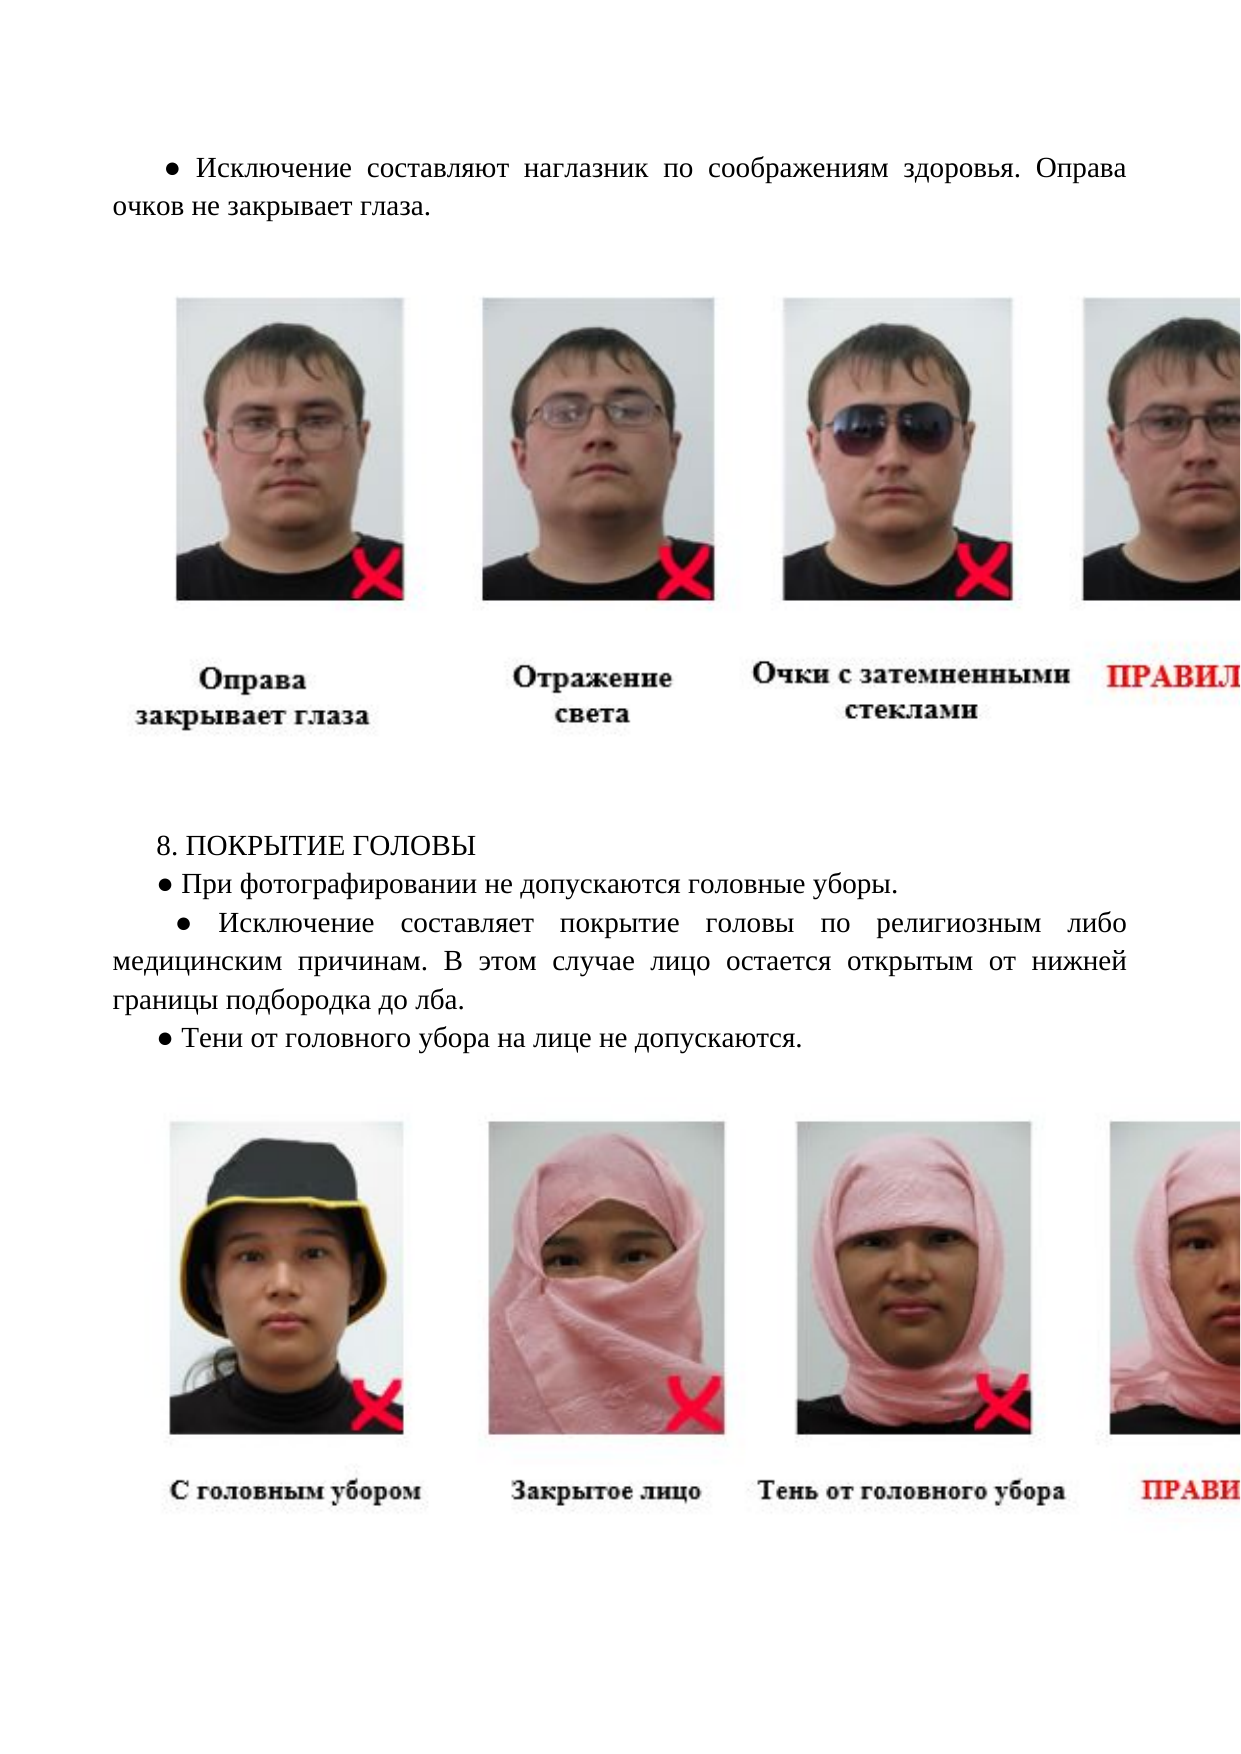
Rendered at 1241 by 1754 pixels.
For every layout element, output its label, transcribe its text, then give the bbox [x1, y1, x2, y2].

text ● Тени от головного убора на лице не допускаются. [112, 1021, 1128, 1054]
text 8. ПОКРЫТИЕ ГОЛОВЫ [112, 828, 1128, 861]
picture [112, 265, 1241, 764]
picture [112, 1097, 1241, 1533]
text ● Исключение составляет покрытие головы по религиозным либо медицинским причинам. В этом случае лицо остается открытым от нижней границы подбородка до лба. [112, 905, 1128, 1016]
text ● Исключение составляют наглазник по соображениям здоровья. Оправа очков не закрывает глаза. [112, 150, 1128, 222]
text ● При фотографировании не допускаются головные уборы. [112, 866, 1128, 900]
